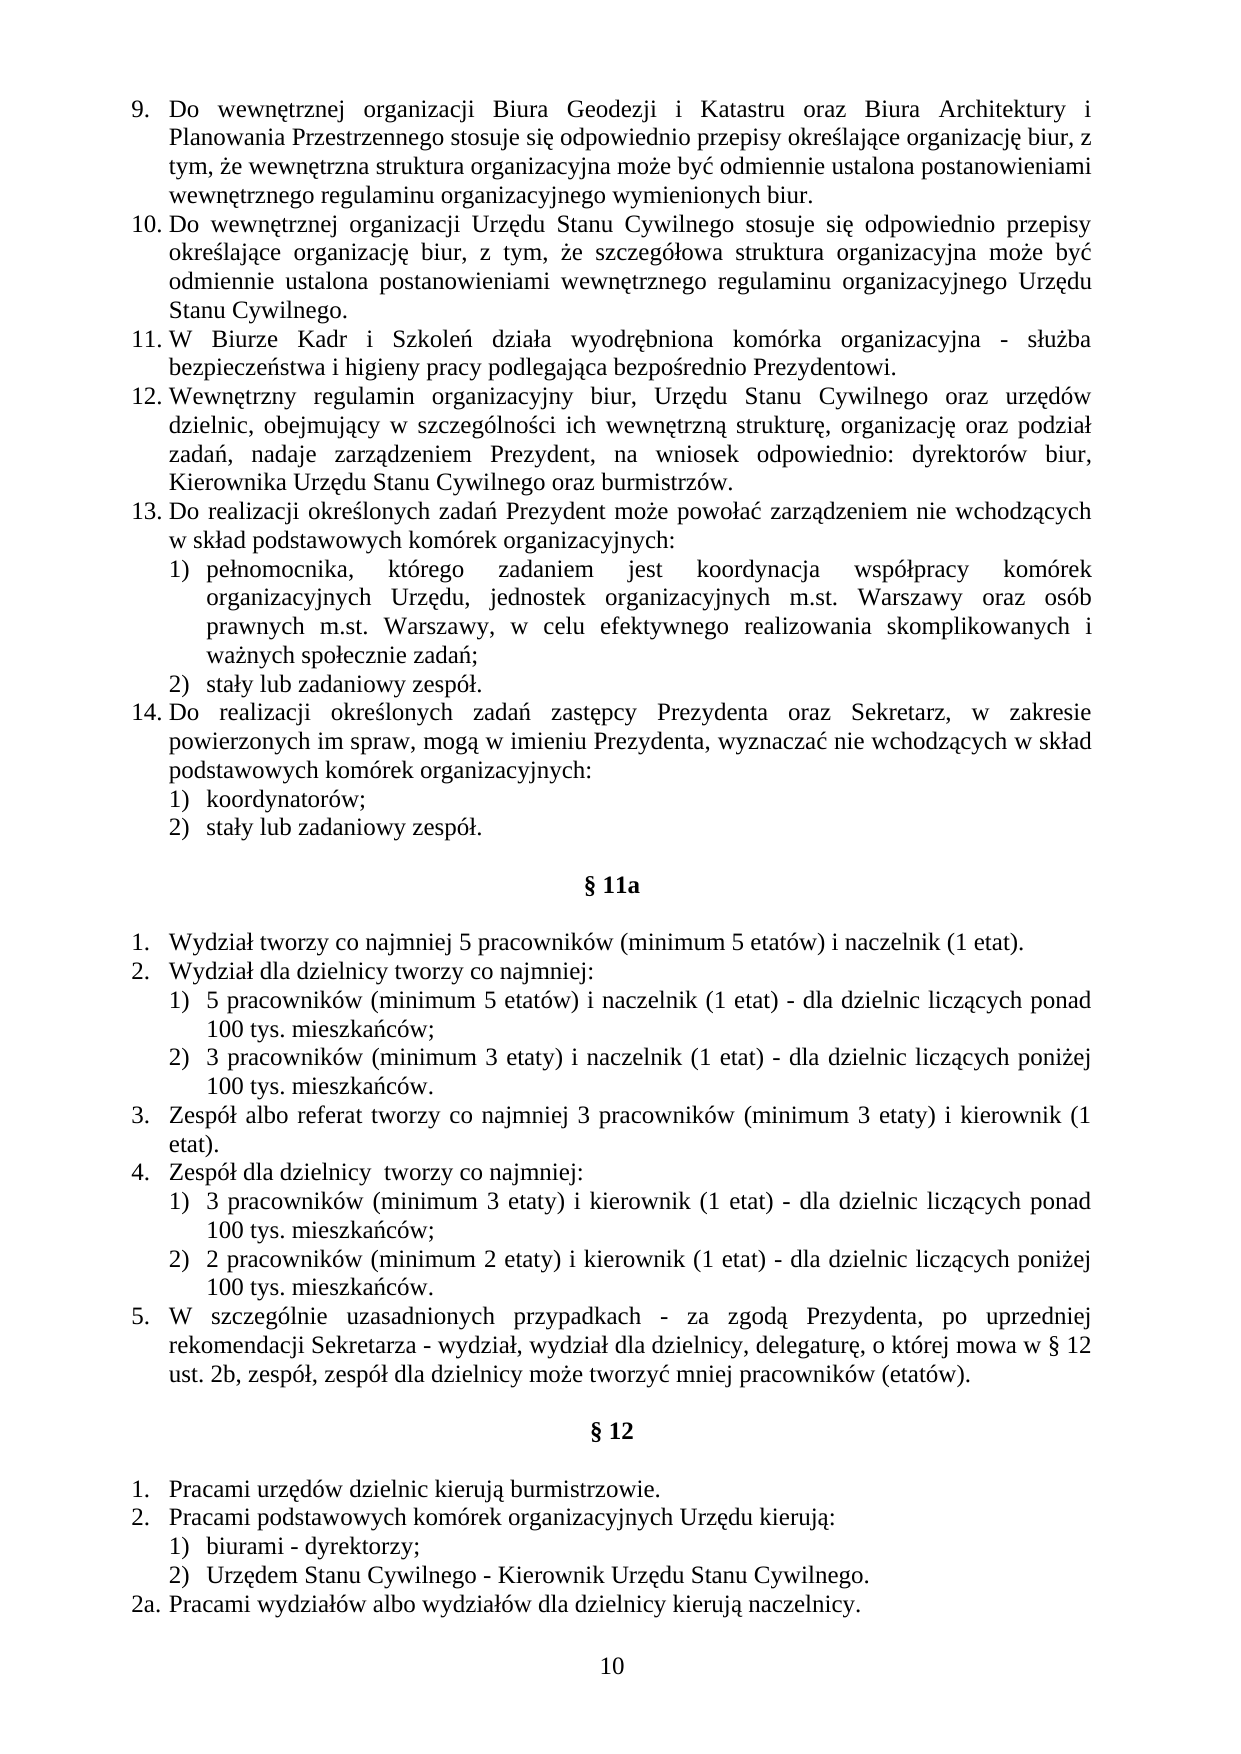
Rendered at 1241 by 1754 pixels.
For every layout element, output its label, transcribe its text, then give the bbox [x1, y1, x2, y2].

list Do realizacji określonych zadań zastępcy Prezydenta oraz Sekretarz, w zakresie powierzonych im spraw, mogą w imieniu Prezydenta, wyznaczać nie wchodzących w skład podstawowych komórek organizacyjnych: [131, 697, 1092, 784]
list stały lub zadaniowy zespół. [169, 669, 1092, 697]
list Zespół dla dzielnicy tworzy co najmniej: [131, 1157, 1092, 1186]
list 5 pracowników (minimum 5 etatów) i naczelnik (1 etat) - dla dzielnic liczących ponad 100 tys. mieszkańców; [169, 985, 1092, 1042]
list Wewnętrzny regulamin organizacyjny biur, Urzędu Stanu Cywilnego oraz urzędów dzielnic, obejmujący w szczególności ich wewnętrzną strukturę, organizację oraz podział zadań, nadaje zarządzeniem Prezydent, na wniosek odpowiednio: dyrektorów biur, Kierownika Urzędu Stanu Cywilnego oraz burmistrzów. [131, 381, 1092, 496]
list biurami - dyrektorzy; [169, 1531, 1092, 1560]
text § 12 [131, 1416, 1092, 1445]
list 3 pracowników (minimum 3 etaty) i naczelnik (1 etat) - dla dzielnic liczących poniżej 100 tys. mieszkańców. [169, 1042, 1092, 1100]
list Pracami urzędów dzielnic kierują burmistrzowie. [131, 1474, 1092, 1502]
list Urzędem Stanu Cywilnego - Kierownik Urzędu Stanu Cywilnego. [169, 1560, 1092, 1589]
list Pracami podstawowych komórek organizacyjnych Urzędu kierują: [131, 1502, 1092, 1531]
list 3 pracowników (minimum 3 etaty) i kierownik (1 etat) - dla dzielnic liczących ponad 100 tys. mieszkańców; [169, 1186, 1092, 1244]
list Do wewnętrznej organizacji Biura Geodezji i Katastru oraz Biura Architektury i Planowania Przestrzennego stosuje się odpowiednio przepisy określające organizację biur, z tym, że wewnętrzna struktura organizacyjna może być odmiennie ustalona postanowieniami wewnętrznego regulaminu organizacyjnego wymienionych biur. [131, 94, 1092, 209]
text 2a. Pracami wydziałów albo wydziałów dla dzielnicy kierują naczelnicy. [131, 1589, 1092, 1617]
text 5. W szczególnie uzasadnionych przypadkach - za zgodą Prezydenta, po uprzedniej rekomendacji Sekretarza - wydział, wydział dla dzielnicy, delegaturę, o której mowa w § 12 ust. 2b, zespół, zespół dla dzielnicy może tworzyć mniej pracowników (etatów). [131, 1301, 1092, 1387]
list stały lub zadaniowy zespół. [169, 812, 1092, 841]
list pełnomocnika, którego zadaniem jest koordynacja współpracy komórek organizacyjnych Urzędu, jednostek organizacyjnych m.st. Warszawy oraz osób prawnych m.st. Warszawy, w celu efektywnego realizowania skomplikowanych i ważnych społecznie zadań; [169, 554, 1092, 669]
list koordynatorów; [169, 784, 1092, 812]
list Do realizacji określonych zadań Prezydent może powołać zarządzeniem nie wchodzących w skład podstawowych komórek organizacyjnych: [131, 496, 1092, 554]
text § 11a [131, 870, 1092, 899]
list W Biurze Kadr i Szkoleń działa wyodrębniona komórka organizacyjna - służba bezpieczeństwa i higieny pracy podlegająca bezpośrednio Prezydentowi. [131, 324, 1092, 381]
list Wydział tworzy co najmniej 5 pracowników (minimum 5 etatów) i naczelnik (1 etat). [131, 927, 1092, 956]
list Zespół albo referat tworzy co najmniej 3 pracowników (minimum 3 etaty) i kierownik (1 etat). [131, 1100, 1092, 1157]
list Wydział dla dzielnicy tworzy co najmniej: [131, 956, 1092, 985]
list Do wewnętrznej organizacji Urzędu Stanu Cywilnego stosuje się odpowiednio przepisy określające organizację biur, z tym, że szczegółowa struktura organizacyjna może być odmiennie ustalona postanowieniami wewnętrznego regulaminu organizacyjnego Urzędu Stanu Cywilnego. [131, 209, 1092, 324]
list 2 pracowników (minimum 2 etaty) i kierownik (1 etat) - dla dzielnic liczących poniżej 100 tys. mieszkańców. [169, 1244, 1092, 1301]
